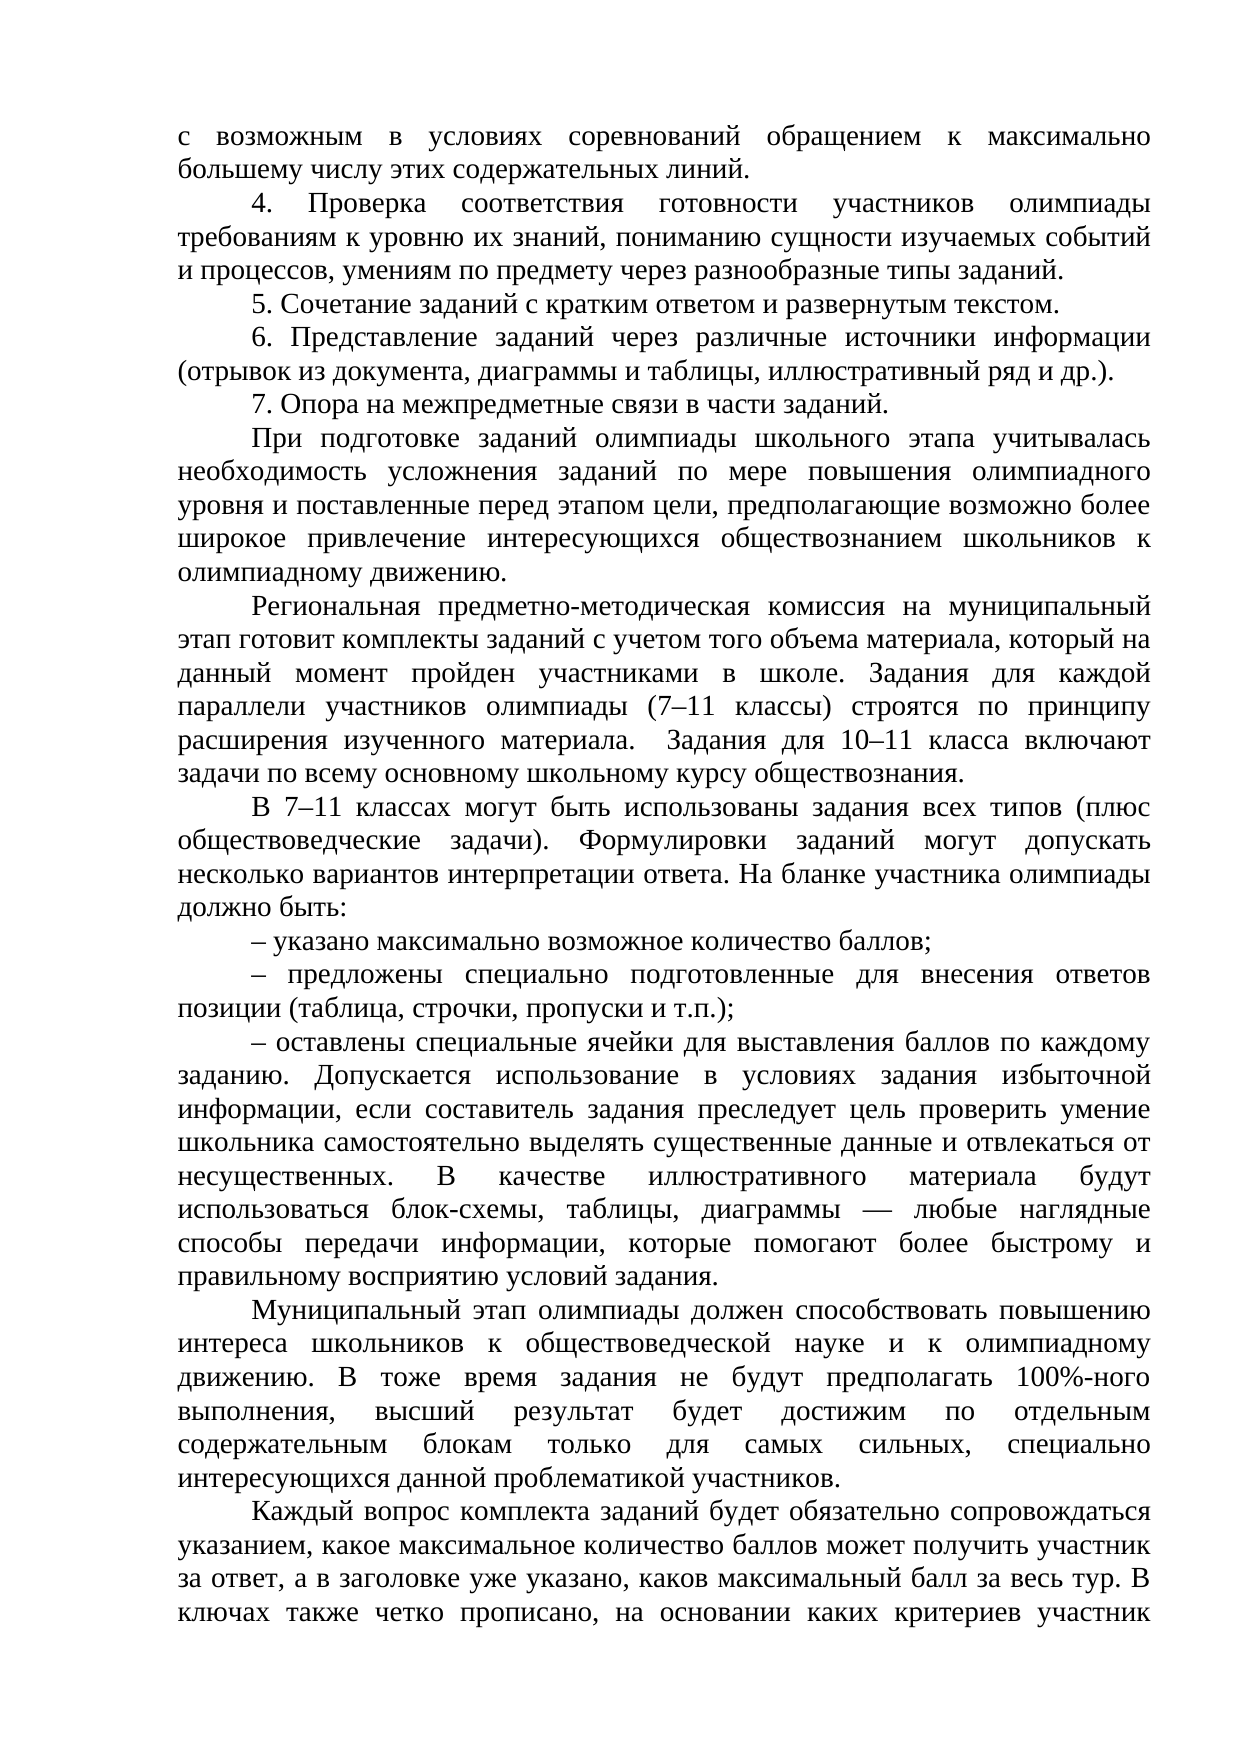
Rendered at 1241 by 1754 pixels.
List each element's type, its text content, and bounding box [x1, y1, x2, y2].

text Региональная предметно-методическая комиссия на муниципальный этап готовит комплекты заданий с учетом того объема материала, который на данный момент пройден участниками в школе. Задания для каждой параллели участников олимпиады (7–11 классы) строятся по принципу расширения изученного материала. Задания для 10–11 класса включают задачи по всему основному школьному курсу обществознания. [177, 588, 1152, 789]
text В 7–11 классах могут быть использованы задания всех типов (плюс обществоведческие задачи). Формулировки заданий могут допускать несколько вариантов интерпретации ответа. На бланке участника олимпиады должно быть: [177, 789, 1152, 923]
text 5. Сочетание заданий с кратким ответом и развернутым текстом. [177, 286, 1152, 319]
text 7. Опора на межпредметные связи в части заданий. [177, 386, 1152, 420]
text – указано максимально возможное количество баллов; [177, 923, 1152, 957]
text При подготовке заданий олимпиады школьного этапа учитывалась необходимость усложнения заданий по мере повышения олимпиадного уровня и поставленные перед этапом цели, предполагающие возможно более широкое привлечение интересующихся обществознанием школьников к олимпиадному движению. [177, 420, 1152, 588]
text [177, 1493, 1152, 1627]
text 4. Проверка соответствия готовности участников олимпиады требованиям к уровню их знаний, пониманию сущности изучаемых событий и процессов, умениям по предмету через разнообразные типы заданий. [177, 185, 1152, 286]
text 6. Представление заданий через различные источники информации (отрывок из документа, диаграммы и таблицы, иллюстративный ряд и др.). [177, 319, 1152, 386]
text – оставлены специальные ячейки для выставления баллов по каждому заданию. Допускается использование в условиях задания избыточной информации, если составитель задания преследует цель проверить умение школьника самостоятельно выделять существенные данные и отвлекаться от несущественных. В качестве иллюстративного материала будут использоваться блок-схемы, таблицы, диаграммы — любые наглядные способы передачи информации, которые помогают более быстрому и правильному восприятию условий задания. [177, 1024, 1152, 1292]
text – предложены специально подготовленные для внесения ответов позиции (таблица, строчки, пропуски и т.п.); [177, 957, 1152, 1024]
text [177, 118, 1152, 185]
text Муниципальный этап олимпиады должен способствовать повышению интереса школьников к обществоведческой науке и к олимпиадному движению. В тоже время задания не будут предполагать 100%-ного выполнения, высший результат будет достижим по отдельным содержательным блокам только для самых сильных, специально интересующихся данной проблематикой участников. [177, 1292, 1152, 1493]
